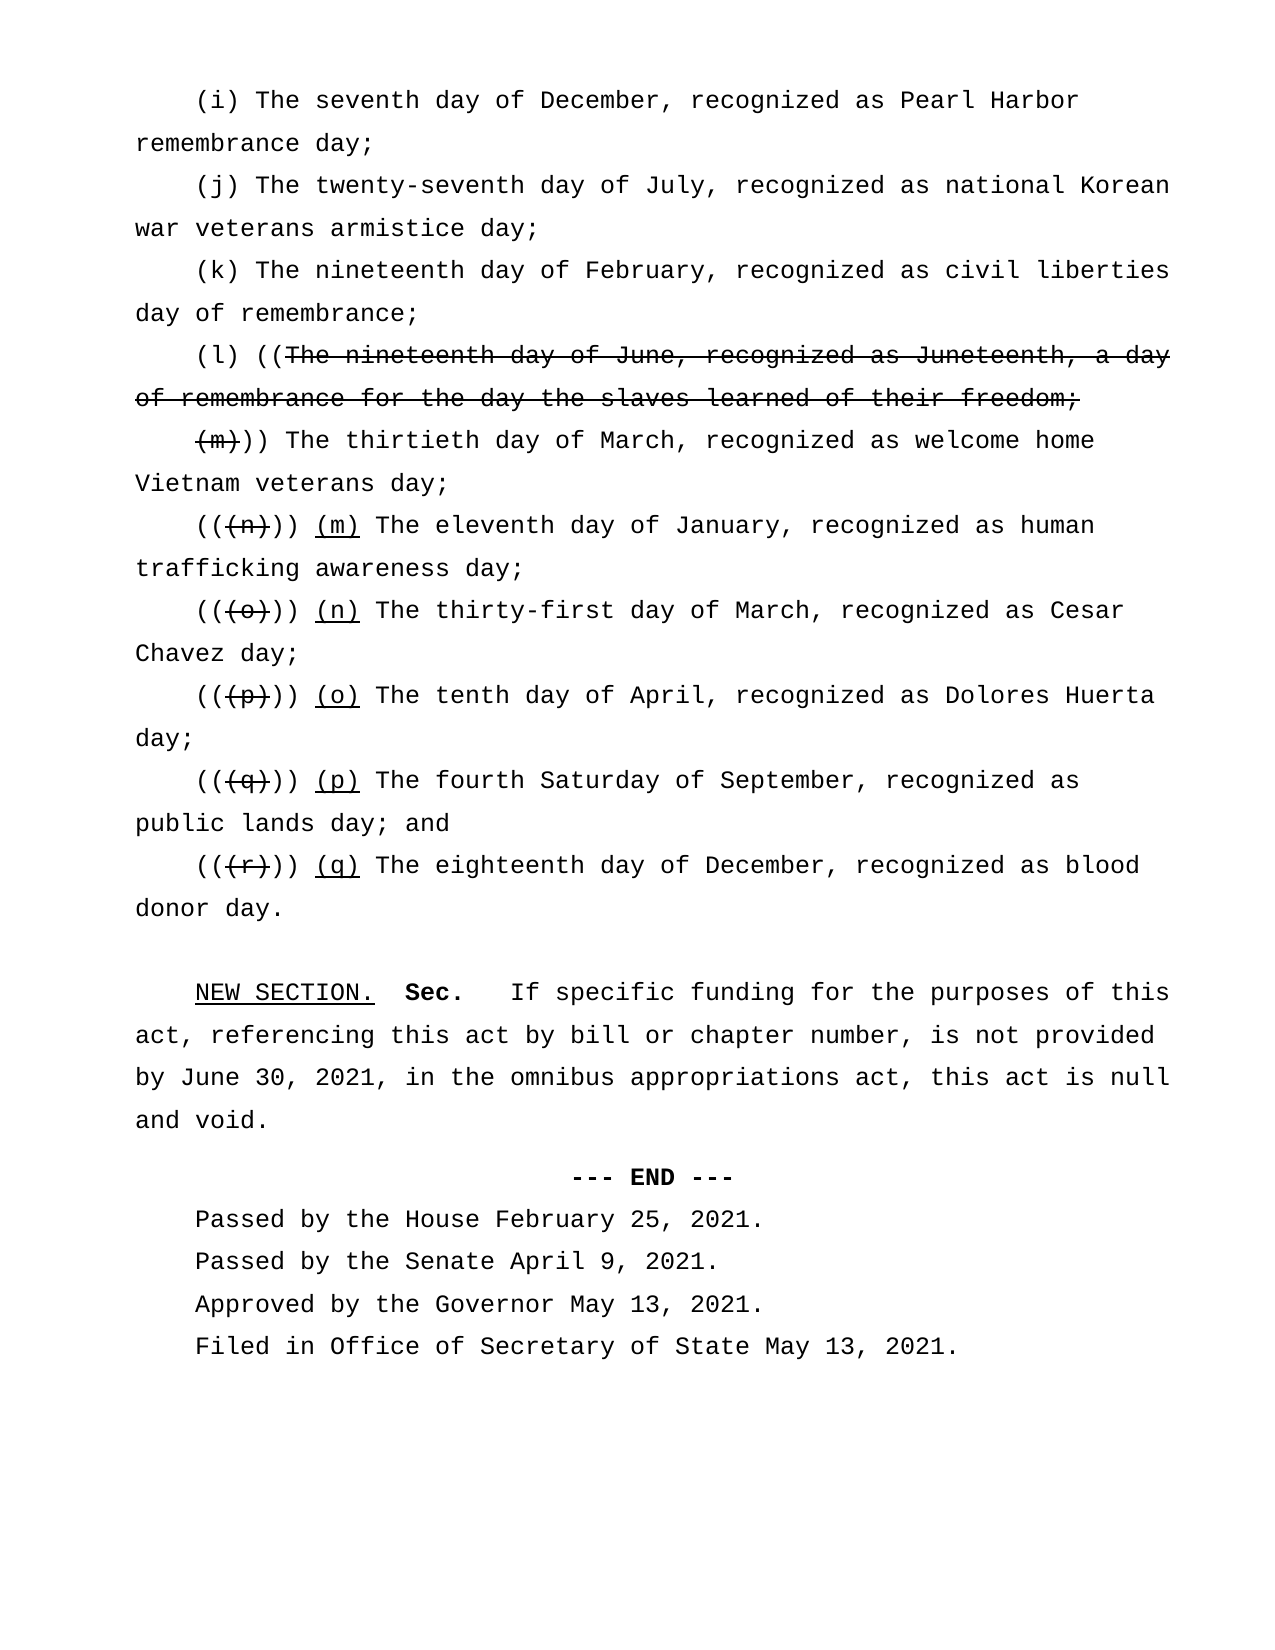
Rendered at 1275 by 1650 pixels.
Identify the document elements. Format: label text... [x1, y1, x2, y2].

text Passed by the Senate April 9, 2021. [135, 1236, 1170, 1278]
text Passed by the House February 25, 2021. [135, 1193, 1170, 1236]
text Approved by the Governor May 13, 2021. [135, 1278, 1170, 1321]
text (((n))) (m) The eleventh day of January, recognized as human trafficking awareness day; [135, 500, 1170, 585]
text (l) ((The nineteenth day of June, recognized as Juneteenth, a day of remembrance for the day the slaves learned of their freedom; [135, 330, 1170, 415]
text (((r))) (q) The eighteenth day of December, recognized as blood donor day. [135, 840, 1170, 925]
text (i) The seventh day of December, recognized as Pearl Harbor remembrance day; [135, 75, 1170, 160]
text (m))) The thirtieth day of March, recognized as welcome home Vietnam veterans day; [135, 415, 1170, 500]
text (((p))) (o) The tenth day of April, recognized as Dolores Huerta day; [135, 670, 1170, 755]
text Filed in Office of Secretary of State May 13, 2021. [135, 1321, 1170, 1363]
text (j) The twenty-seventh day of July, recognized as national Korean war veterans armistice day; [135, 160, 1170, 245]
text (k) The nineteenth day of February, recognized as civil liberties day of remembrance; [135, 245, 1170, 330]
text --- END --- [135, 1165, 1170, 1193]
text NEW SECTION. Sec. If specific funding for the purposes of this act, referencing this act by bill or chapter number, is not provided by June 30, 2021, in the omnibus appropriations act, this act is null and void. [135, 967, 1170, 1137]
text (((o))) (n) The thirty-first day of March, recognized as Cesar Chavez day; [135, 585, 1170, 670]
text (((q))) (p) The fourth Saturday of September, recognized as public lands day; and [135, 755, 1170, 840]
